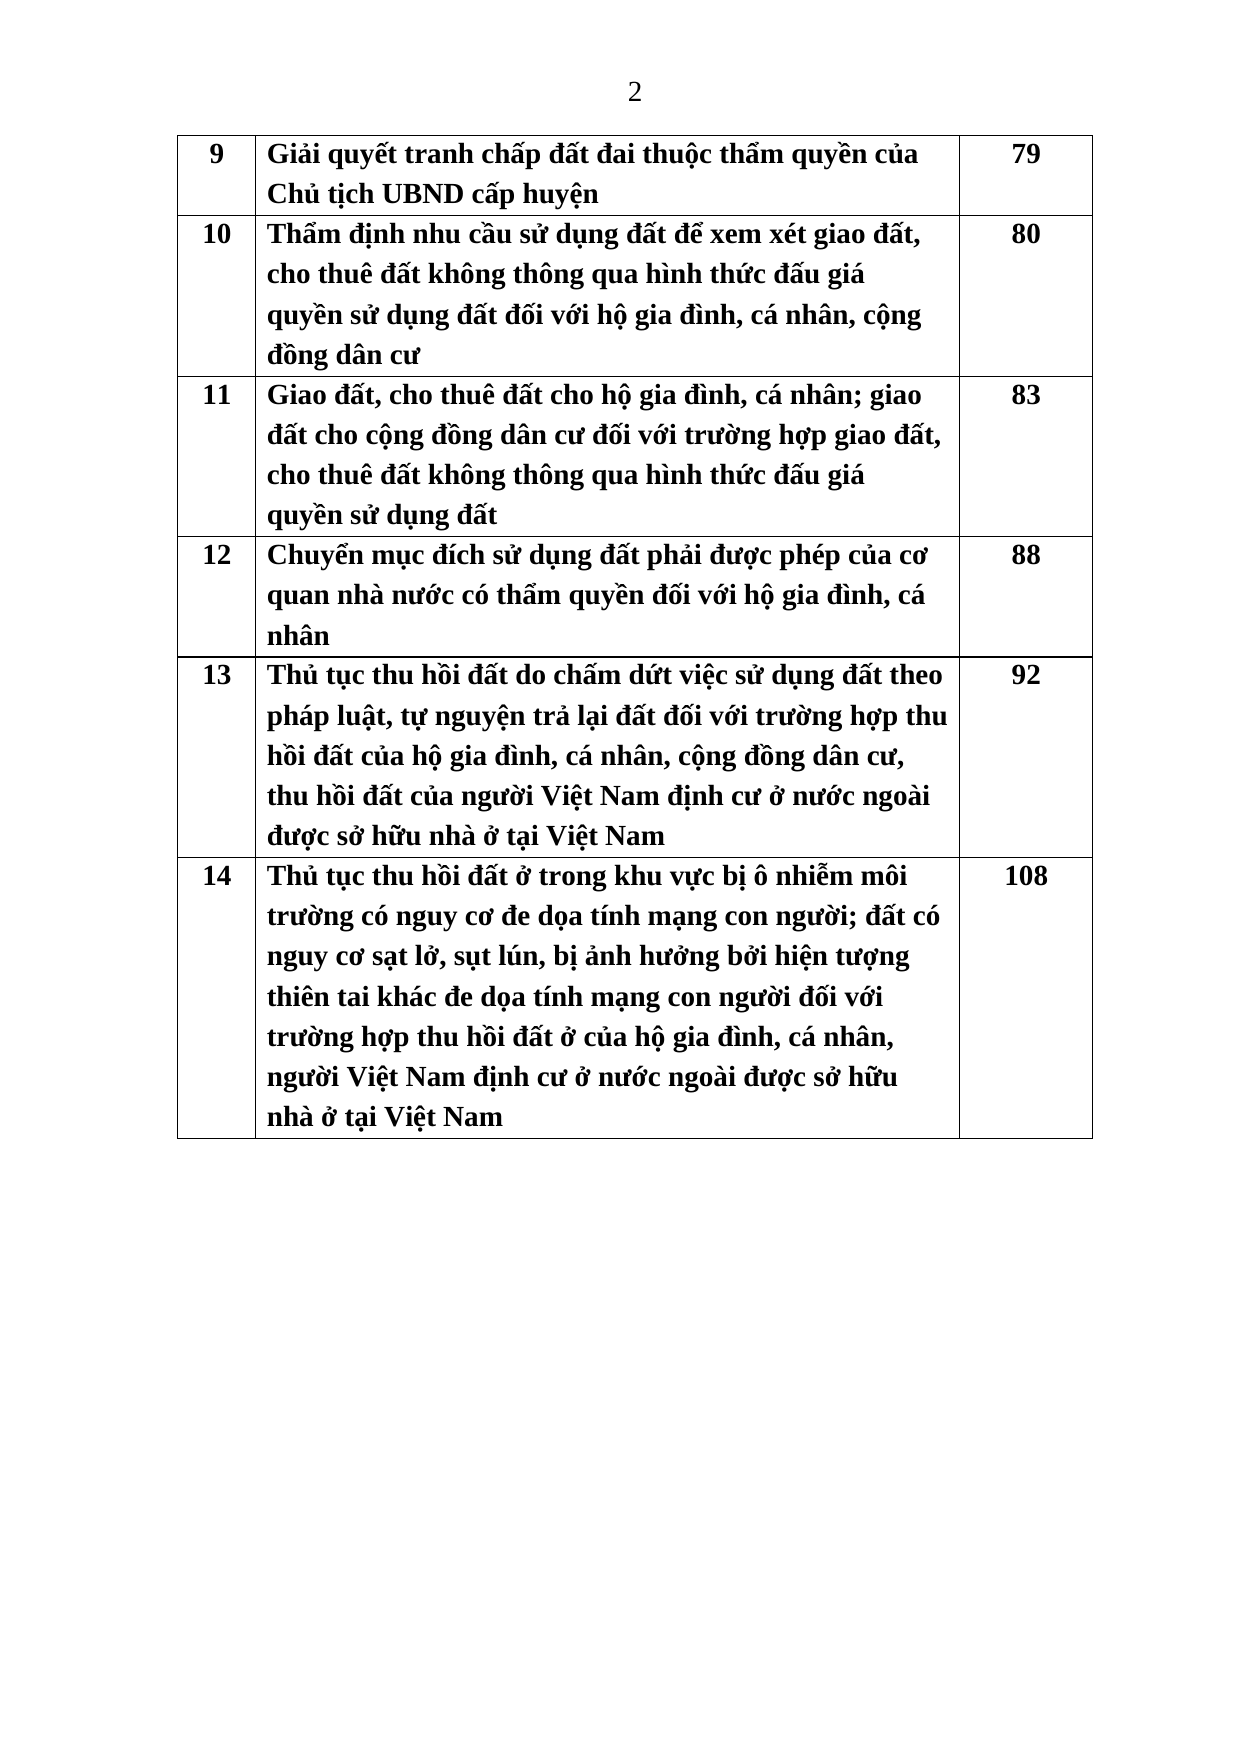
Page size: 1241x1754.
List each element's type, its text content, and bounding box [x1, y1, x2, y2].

table_cell Chuyển mục đích sử dụng đất phải được phép của cơ quan nhà nước có thẩm quyền đối với hộ gia đình, cá nhân [256, 537, 959, 656]
table_cell 79 [960, 136, 1092, 215]
table_cell 12 [178, 537, 255, 656]
table_cell 13 [178, 658, 255, 857]
table_cell Thẩm định nhu cầu sử dụng đất để xem xét giao đất, cho thuê đất không thông qua hình thức đấu giá quyền sử dụng đất đối với hộ gia đình, cá nhân, cộng đồng dân cư [256, 216, 959, 376]
table_cell 88 [960, 537, 1092, 656]
table_cell 10 [178, 216, 255, 376]
table_cell 14 [178, 858, 255, 1138]
table_cell 92 [960, 658, 1092, 857]
table_cell Giao đất, cho thuê đất cho hộ gia đình, cá nhân; giao đất cho cộng đồng dân cư đối với trường hợp giao đất, cho thuê đất không thông qua hình thức đấu giá quyền sử dụng đất [256, 377, 959, 536]
table_cell 11 [178, 377, 255, 536]
table_cell Giải quyết tranh chấp đất đai thuộc thẩm quyền của Chủ tịch UBND cấp huyện [256, 136, 959, 215]
table_cell 83 [960, 377, 1092, 536]
table_cell 9 [178, 136, 255, 215]
table_cell Thủ tục thu hồi đất ở trong khu vực bị ô nhiễm môi trường có nguy cơ đe dọa tính mạng con người; đất có nguy cơ sạt lở, sụt lún, bị ảnh hưởng bởi hiện tượng thiên tai khác đe dọa tính mạng con người đối với trường hợp thu hồi đất ở của hộ gia đình, cá nhân, người Việt Nam định cư ở nước ngoài được sở hữu nhà ở tại Việt Nam [256, 858, 959, 1138]
table_cell 80 [960, 216, 1092, 376]
table_cell 108 [960, 858, 1092, 1138]
table_cell Thủ tục thu hồi đất do chấm dứt việc sử dụng đất theo pháp luật, tự nguyện trả lại đất đối với trường hợp thu hồi đất của hộ gia đình, cá nhân, cộng đồng dân cư, thu hồi đất của người Việt Nam định cư ở nước ngoài được sở hữu nhà ở tại Việt Nam [256, 658, 959, 857]
